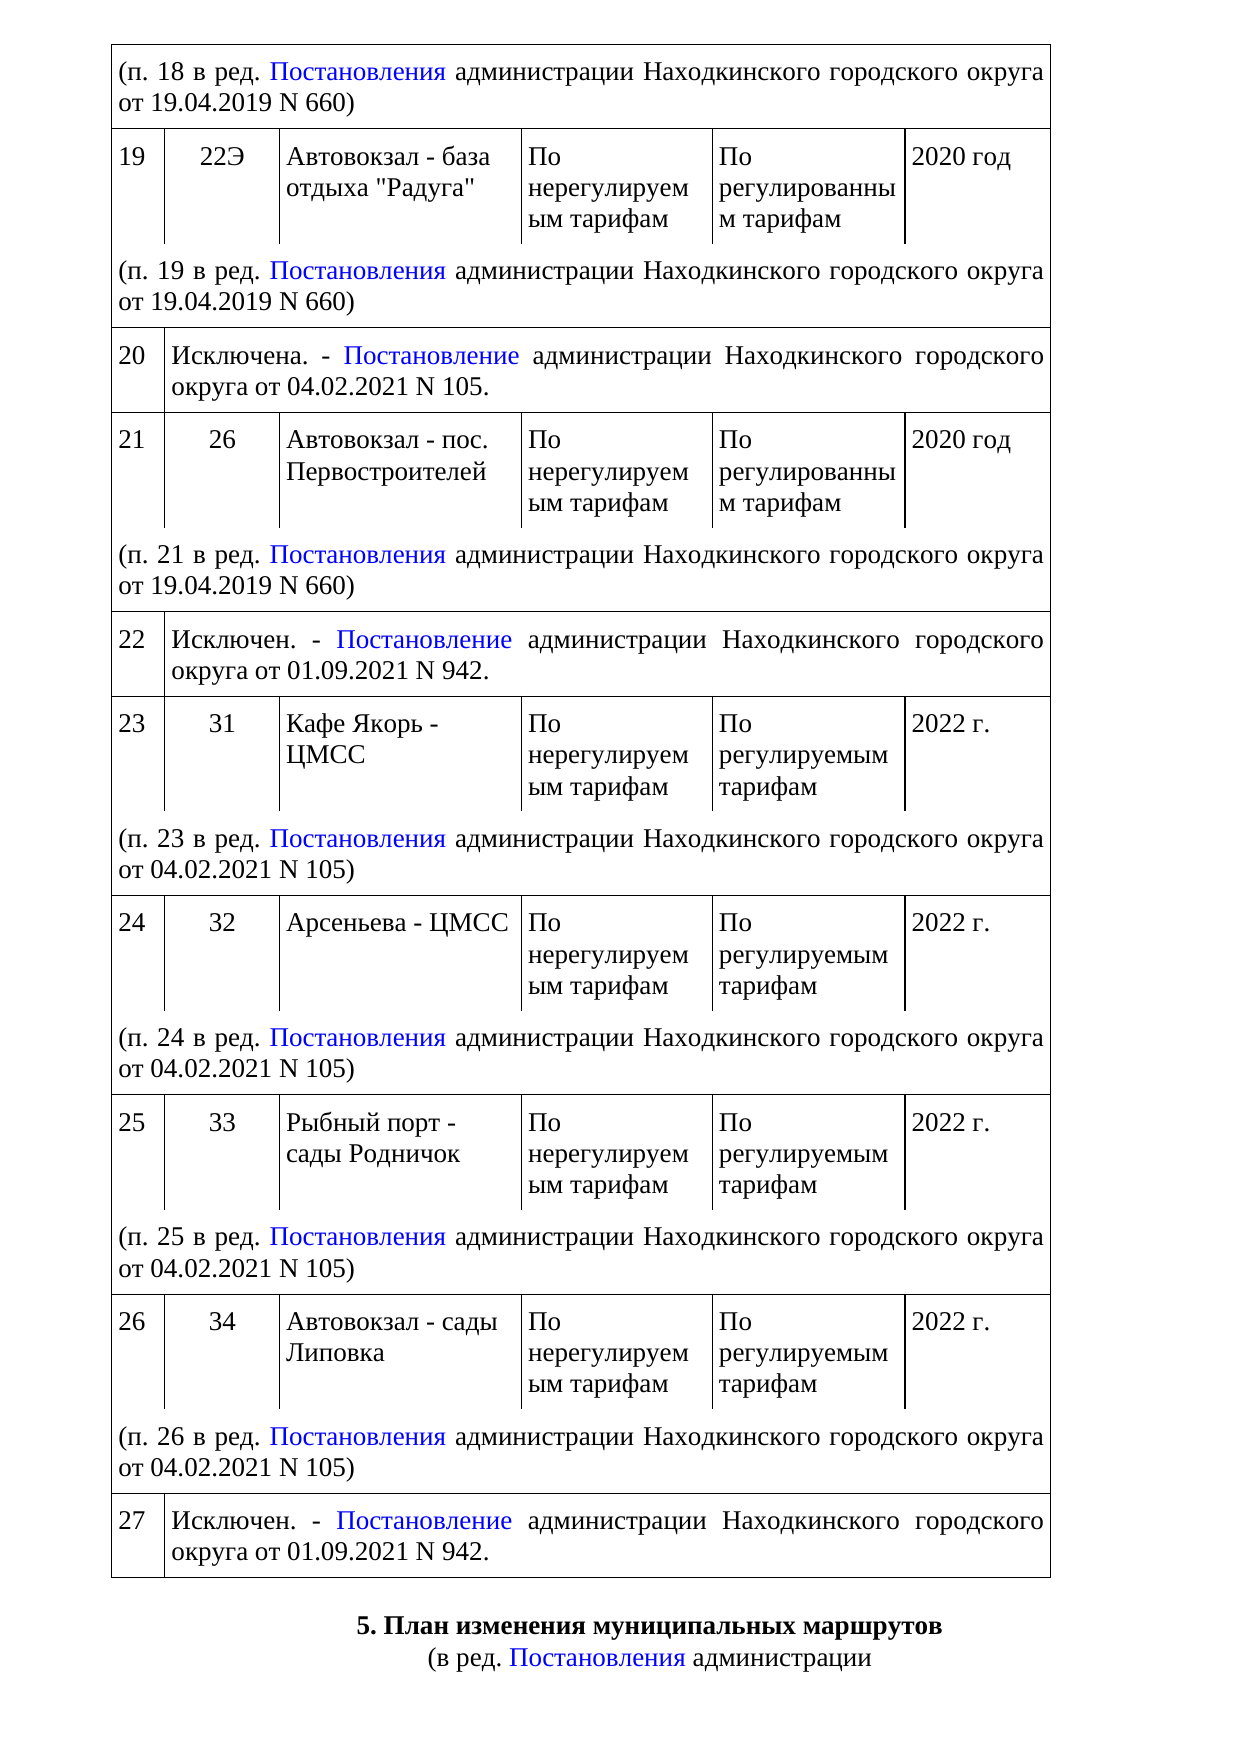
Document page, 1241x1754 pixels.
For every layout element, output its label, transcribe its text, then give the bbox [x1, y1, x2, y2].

table_cell По нерегулируемым тарифам [522, 413, 712, 527]
table_cell Исключена. - Постановление администрации Находкинского городского округа от 04.02.2021 N 105. [165, 328, 1050, 412]
table_cell По регулируемым тарифам [713, 896, 904, 1011]
table_cell По нерегулируемым тарифам [522, 697, 712, 811]
table_cell 2022 г. [906, 1095, 1050, 1210]
table_cell 26 [165, 413, 279, 527]
table_cell Автовокзал - база отдыха "Радуга" [280, 129, 521, 244]
table_cell Исключен. - Постановление администрации Находкинского городского округа от 01.09.2021 N 942. [165, 612, 1050, 696]
table_cell По нерегулируемым тарифам [522, 896, 712, 1011]
table_cell По регулируемым тарифам [713, 1095, 904, 1210]
table_cell (п. 19 в ред. Постановления администрации Находкинского городского округа от 19.04.2019 N 660) [112, 244, 1050, 327]
table_cell По нерегулируемым тарифам [522, 1095, 712, 1210]
table_cell 2022 г. [906, 697, 1050, 811]
table_cell Автовокзал - пос. Первостроителей [280, 413, 521, 527]
table_cell 20 [112, 328, 164, 412]
table_cell 24 [112, 896, 164, 1011]
table_cell По нерегулируемым тарифам [522, 1295, 712, 1409]
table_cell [713, 129, 904, 244]
table_cell 2022 г. [906, 1295, 1050, 1409]
table_cell По регулируемым тарифам [713, 697, 904, 811]
table_cell 31 [165, 697, 279, 811]
table_cell 2022 г. [906, 896, 1050, 1011]
table_cell 22 [112, 612, 164, 696]
table_cell Арсеньева - ЦМСС [280, 896, 521, 1011]
table_cell 27 [112, 1494, 164, 1577]
table_cell По регулируемым тарифам [713, 1295, 904, 1409]
table_cell 33 [165, 1095, 279, 1210]
table_cell 32 [165, 896, 279, 1011]
table_cell 23 [112, 697, 164, 811]
table_cell По регулированным тарифам [713, 413, 904, 527]
table_cell (п. 18 в ред. Постановления администрации Находкинского городского округа от 19.04.2019 N 660) [112, 45, 1050, 128]
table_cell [522, 129, 712, 244]
table_cell 21 [112, 413, 164, 527]
table_cell 22Э [165, 129, 279, 244]
table_cell (п. 26 в ред. Постановления администрации Находкинского городского округа от 04.02.2021 N 105) [112, 1409, 1050, 1493]
table_cell 19 [112, 129, 164, 244]
table_cell 2020 год [906, 129, 1050, 244]
text (в ред. Постановления администрации [118, 1641, 1181, 1672]
table_cell (п. 21 в ред. Постановления администрации Находкинского городского округа от 19.04.2019 N 660) [112, 528, 1050, 611]
table_cell Рыбный порт - сады Родничок [280, 1095, 521, 1210]
table_cell 34 [165, 1295, 279, 1409]
table_cell Исключен. - Постановление администрации Находкинского городского округа от 01.09.2021 N 942. [165, 1494, 1050, 1577]
table_cell (п. 24 в ред. Постановления администрации Находкинского городского округа от 04.02.2021 N 105) [112, 1011, 1050, 1094]
table_cell 2020 год [906, 413, 1050, 527]
table_cell (п. 25 в ред. Постановления администрации Находкинского городского округа от 04.02.2021 N 105) [112, 1210, 1050, 1293]
table_cell 25 [112, 1095, 164, 1210]
table_cell 26 [112, 1295, 164, 1409]
table_cell Автовокзал - сады Липовка [280, 1295, 521, 1409]
title 5. План изменения муниципальных маршрутов [118, 1609, 1181, 1641]
table_cell (п. 23 в ред. Постановления администрации Находкинского городского округа от 04.02.2021 N 105) [112, 811, 1050, 895]
table_cell Кафе Якорь - ЦМСС [280, 697, 521, 811]
